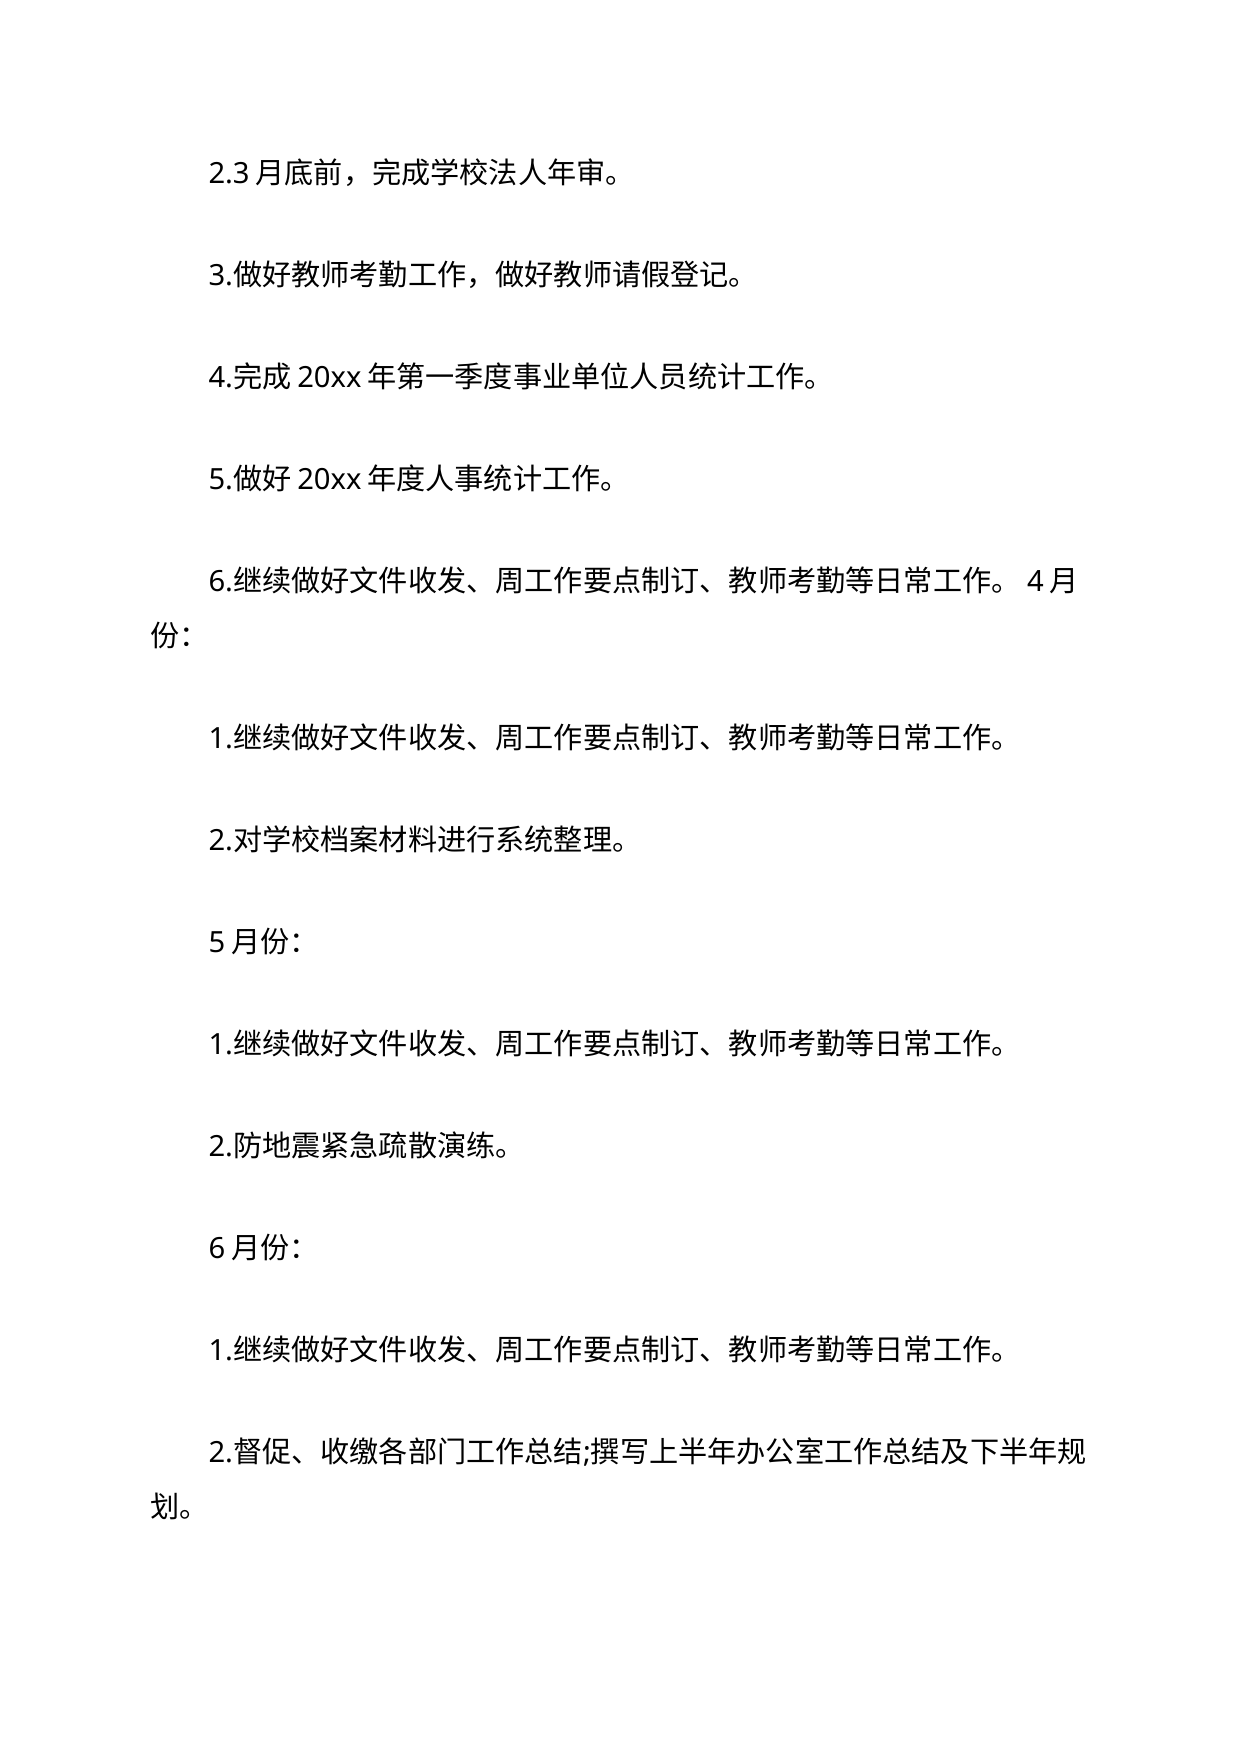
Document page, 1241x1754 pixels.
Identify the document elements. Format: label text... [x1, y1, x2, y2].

text 4.完成20xx年第一季度事业单位人员统计工作。 [150, 354, 1090, 396]
text 2.督促、收缴各部门工作总结;撰写上半年办公室工作总结及下半年规划。 [150, 1428, 1090, 1526]
text 2.对学校档案材料进行系统整理。 [150, 817, 1090, 859]
text 6.继续做好文件收发、周工作要点制订、教师考勤等日常工作。 4月份： [150, 558, 1090, 655]
text 5.做好20xx年度人事统计工作。 [150, 456, 1090, 498]
text 2.3月底前，完成学校法人年审。 [150, 150, 1090, 192]
text 2.防地震紧急疏散演练。 [150, 1123, 1090, 1165]
text 1.继续做好文件收发、周工作要点制订、教师考勤等日常工作。 [150, 1327, 1090, 1369]
text 6月份： [150, 1224, 1090, 1267]
text 5月份： [150, 919, 1090, 961]
text 1.继续做好文件收发、周工作要点制订、教师考勤等日常工作。 [150, 715, 1090, 757]
text 3.做好教师考勤工作，做好教师请假登记。 [150, 252, 1090, 294]
text 1.继续做好文件收发、周工作要点制订、教师考勤等日常工作。 [150, 1021, 1090, 1063]
